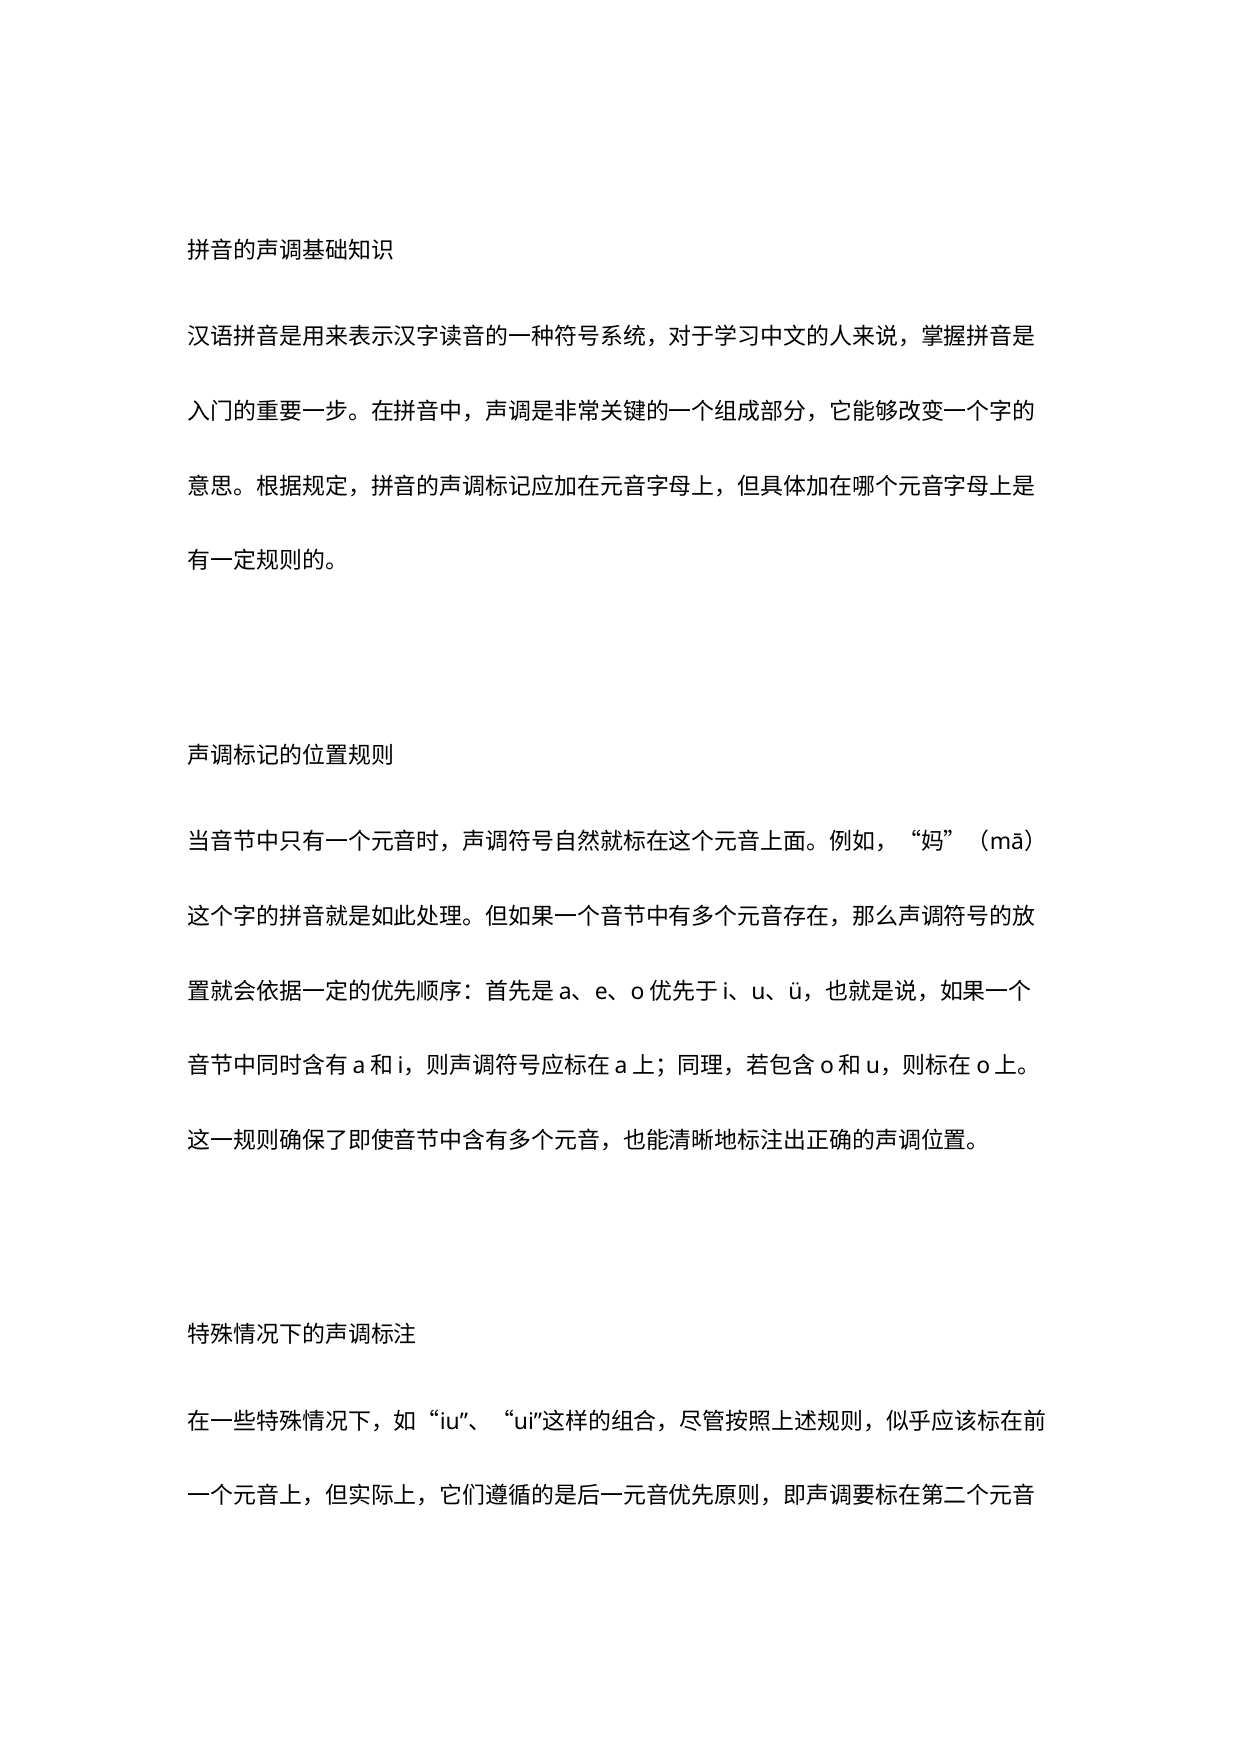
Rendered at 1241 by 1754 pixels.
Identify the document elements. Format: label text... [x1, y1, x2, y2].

text 声调标记的位置规则 [187, 721, 1053, 786]
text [187, 1387, 1053, 1527]
text 当音节中只有一个元音时，声调符号自然就标在这个元音上面。例如，“妈”（mā）这个字的拼音就是如此处理。但如果一个音节中有多个元音存在，那么声调符号的放置就会依据一定的优先顺序：首先是a、e、o优先于i、u、ü，也就是说，如果一个音节中同时含有a和i，则声调符号应标在a上；同理，若包含o和u，则标在o上。这一规则确保了即使音节中含有多个元音，也能清晰地标注出正确的声调位置。 [187, 807, 1053, 1171]
text 拼音的声调基础知识 [187, 216, 1053, 281]
text 特殊情况下的声调标注 [187, 1300, 1053, 1365]
text 汉语拼音是用来表示汉字读音的一种符号系统，对于学习中文的人来说，掌握拼音是入门的重要一步。在拼音中，声调是非常关键的一个组成部分，它能够改变一个字的意思。根据规定，拼音的声调标记应加在元音字母上，但具体加在哪个元音字母上是有一定规则的。 [187, 302, 1053, 591]
